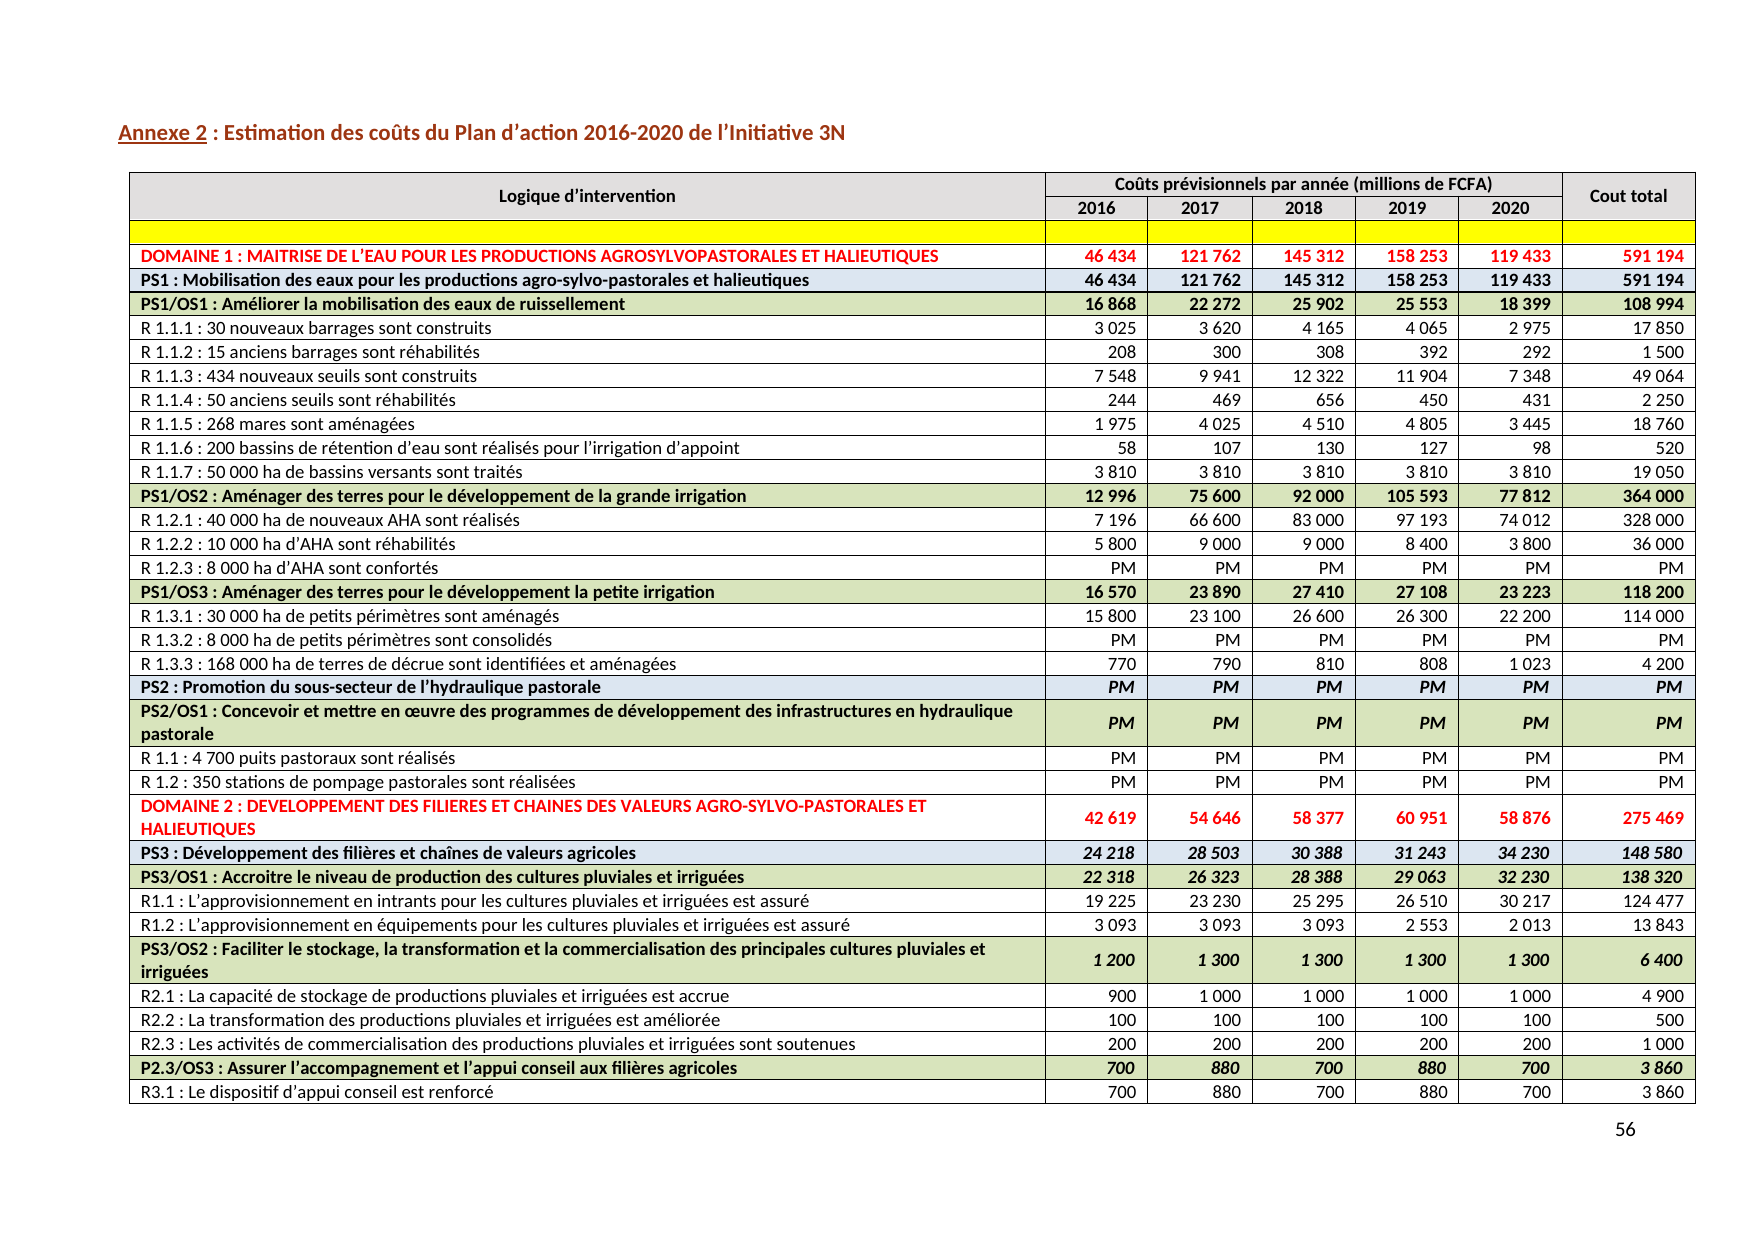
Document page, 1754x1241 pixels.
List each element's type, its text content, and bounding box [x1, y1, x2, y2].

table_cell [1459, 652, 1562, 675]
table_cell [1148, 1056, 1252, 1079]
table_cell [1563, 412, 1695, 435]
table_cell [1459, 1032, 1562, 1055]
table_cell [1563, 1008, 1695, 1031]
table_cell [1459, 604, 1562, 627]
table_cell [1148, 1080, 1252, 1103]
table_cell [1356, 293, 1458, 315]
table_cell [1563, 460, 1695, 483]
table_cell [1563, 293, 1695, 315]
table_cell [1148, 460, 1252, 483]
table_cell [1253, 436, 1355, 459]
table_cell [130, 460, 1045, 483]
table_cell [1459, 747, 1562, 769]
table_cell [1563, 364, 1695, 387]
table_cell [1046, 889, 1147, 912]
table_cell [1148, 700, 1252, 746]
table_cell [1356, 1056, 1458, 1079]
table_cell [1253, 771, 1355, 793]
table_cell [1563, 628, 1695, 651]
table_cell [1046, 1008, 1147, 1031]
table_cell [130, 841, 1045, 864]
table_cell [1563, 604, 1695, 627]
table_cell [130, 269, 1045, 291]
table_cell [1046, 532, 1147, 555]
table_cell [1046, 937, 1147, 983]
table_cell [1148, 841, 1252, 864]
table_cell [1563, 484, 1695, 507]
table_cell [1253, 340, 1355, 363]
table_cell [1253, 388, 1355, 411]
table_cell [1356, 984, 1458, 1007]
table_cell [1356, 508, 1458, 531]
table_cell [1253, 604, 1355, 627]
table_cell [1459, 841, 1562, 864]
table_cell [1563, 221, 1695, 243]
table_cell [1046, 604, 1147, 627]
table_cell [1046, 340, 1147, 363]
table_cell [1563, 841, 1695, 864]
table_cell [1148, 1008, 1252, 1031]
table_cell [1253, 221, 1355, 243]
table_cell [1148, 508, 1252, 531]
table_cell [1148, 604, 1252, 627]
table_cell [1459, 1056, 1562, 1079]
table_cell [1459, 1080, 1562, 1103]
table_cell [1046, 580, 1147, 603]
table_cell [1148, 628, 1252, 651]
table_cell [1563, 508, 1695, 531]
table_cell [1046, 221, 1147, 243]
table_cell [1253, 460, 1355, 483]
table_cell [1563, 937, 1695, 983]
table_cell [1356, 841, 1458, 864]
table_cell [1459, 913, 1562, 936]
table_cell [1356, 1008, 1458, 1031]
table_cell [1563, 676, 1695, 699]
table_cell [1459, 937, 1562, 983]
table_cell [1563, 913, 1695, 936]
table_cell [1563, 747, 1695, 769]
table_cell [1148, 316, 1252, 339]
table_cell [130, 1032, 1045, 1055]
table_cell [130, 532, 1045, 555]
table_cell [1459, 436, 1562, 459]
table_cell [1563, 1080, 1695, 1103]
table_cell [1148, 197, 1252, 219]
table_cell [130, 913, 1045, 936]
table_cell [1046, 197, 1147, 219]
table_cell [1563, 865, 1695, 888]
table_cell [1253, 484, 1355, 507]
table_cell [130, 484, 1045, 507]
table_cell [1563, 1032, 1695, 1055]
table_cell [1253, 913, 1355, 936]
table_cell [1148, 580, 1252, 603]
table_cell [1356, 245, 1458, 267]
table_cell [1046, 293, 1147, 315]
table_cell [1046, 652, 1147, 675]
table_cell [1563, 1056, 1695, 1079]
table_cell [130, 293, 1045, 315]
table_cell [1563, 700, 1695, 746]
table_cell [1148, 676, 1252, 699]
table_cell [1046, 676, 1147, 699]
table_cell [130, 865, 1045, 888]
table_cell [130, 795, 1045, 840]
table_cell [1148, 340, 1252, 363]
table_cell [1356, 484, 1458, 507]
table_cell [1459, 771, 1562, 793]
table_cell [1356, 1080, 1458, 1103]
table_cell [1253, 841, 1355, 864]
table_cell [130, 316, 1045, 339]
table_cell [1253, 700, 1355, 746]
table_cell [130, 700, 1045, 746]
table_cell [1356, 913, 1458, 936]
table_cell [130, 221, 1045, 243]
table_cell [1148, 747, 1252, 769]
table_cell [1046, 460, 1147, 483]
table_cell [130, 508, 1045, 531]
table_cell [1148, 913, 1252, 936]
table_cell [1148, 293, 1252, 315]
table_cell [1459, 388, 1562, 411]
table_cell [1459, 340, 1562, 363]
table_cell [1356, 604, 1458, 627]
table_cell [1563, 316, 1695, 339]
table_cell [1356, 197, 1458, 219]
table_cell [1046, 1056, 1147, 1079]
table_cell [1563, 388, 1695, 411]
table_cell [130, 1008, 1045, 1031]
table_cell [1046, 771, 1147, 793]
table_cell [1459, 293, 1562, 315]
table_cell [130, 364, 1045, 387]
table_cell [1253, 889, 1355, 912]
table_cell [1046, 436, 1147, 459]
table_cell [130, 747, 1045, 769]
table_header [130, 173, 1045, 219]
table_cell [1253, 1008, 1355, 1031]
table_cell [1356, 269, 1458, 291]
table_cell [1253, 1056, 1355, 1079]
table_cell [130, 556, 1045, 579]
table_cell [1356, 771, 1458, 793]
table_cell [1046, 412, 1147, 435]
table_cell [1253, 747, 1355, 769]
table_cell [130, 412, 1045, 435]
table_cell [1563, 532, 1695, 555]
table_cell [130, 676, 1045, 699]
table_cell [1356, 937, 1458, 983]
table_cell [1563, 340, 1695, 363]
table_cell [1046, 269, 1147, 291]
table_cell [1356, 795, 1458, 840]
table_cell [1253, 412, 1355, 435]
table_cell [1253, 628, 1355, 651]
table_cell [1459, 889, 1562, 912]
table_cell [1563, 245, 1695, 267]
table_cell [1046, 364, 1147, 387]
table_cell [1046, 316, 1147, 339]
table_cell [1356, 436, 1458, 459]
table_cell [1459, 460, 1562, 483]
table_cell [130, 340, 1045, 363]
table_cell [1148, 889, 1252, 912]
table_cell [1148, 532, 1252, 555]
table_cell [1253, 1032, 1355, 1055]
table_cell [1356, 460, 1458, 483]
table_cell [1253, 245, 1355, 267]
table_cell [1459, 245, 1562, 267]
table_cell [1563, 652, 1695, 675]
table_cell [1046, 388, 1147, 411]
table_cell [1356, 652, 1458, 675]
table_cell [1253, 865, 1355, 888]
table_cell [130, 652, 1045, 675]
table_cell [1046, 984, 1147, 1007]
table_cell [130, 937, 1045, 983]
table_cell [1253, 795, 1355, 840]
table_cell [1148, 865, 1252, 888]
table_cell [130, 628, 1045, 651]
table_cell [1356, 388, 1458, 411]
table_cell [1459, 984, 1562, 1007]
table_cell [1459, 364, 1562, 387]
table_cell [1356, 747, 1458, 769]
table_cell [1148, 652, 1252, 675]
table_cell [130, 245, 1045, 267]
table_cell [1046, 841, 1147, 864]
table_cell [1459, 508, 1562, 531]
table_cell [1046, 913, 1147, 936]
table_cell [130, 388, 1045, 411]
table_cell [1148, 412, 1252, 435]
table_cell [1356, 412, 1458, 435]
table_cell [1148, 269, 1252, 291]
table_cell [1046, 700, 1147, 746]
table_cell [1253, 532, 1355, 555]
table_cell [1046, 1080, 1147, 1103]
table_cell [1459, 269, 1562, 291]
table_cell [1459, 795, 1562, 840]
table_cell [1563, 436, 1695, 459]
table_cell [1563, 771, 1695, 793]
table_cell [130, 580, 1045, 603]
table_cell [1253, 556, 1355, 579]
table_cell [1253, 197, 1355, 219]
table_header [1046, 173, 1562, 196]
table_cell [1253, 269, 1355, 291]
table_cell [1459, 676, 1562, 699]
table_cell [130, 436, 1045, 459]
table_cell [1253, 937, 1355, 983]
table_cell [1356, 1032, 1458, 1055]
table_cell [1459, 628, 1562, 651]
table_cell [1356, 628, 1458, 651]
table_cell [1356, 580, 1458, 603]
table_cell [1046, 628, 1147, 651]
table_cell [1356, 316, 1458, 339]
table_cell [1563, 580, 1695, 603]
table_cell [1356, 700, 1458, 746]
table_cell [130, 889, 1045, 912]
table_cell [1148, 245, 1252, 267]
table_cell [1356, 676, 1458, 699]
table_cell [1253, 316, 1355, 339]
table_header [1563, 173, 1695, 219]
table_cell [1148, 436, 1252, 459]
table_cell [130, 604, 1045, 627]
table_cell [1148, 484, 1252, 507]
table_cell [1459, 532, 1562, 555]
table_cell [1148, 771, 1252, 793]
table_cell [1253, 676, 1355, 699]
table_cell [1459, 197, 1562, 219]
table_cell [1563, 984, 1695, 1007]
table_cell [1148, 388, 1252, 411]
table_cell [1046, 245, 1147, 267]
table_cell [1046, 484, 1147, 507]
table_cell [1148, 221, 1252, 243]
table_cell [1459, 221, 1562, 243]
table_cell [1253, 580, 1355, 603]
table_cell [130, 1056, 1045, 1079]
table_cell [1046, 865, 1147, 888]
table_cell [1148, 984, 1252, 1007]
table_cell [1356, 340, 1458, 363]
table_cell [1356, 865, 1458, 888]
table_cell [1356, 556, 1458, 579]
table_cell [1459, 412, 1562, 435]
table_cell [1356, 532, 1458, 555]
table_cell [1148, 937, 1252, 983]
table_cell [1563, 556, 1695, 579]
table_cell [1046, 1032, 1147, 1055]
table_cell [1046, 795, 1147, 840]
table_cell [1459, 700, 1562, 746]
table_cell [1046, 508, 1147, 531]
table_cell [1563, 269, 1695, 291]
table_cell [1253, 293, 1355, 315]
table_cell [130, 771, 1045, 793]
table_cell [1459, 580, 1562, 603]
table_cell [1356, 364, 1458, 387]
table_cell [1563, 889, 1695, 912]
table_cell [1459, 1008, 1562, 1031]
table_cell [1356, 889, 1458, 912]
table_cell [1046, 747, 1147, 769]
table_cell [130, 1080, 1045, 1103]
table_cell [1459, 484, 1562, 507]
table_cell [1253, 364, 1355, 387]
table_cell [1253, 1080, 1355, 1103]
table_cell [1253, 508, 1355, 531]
text Annexe 2 : Estimation des coûts du Plan d’action 2016-2020 de l’Initiative 3N [118, 118, 1636, 146]
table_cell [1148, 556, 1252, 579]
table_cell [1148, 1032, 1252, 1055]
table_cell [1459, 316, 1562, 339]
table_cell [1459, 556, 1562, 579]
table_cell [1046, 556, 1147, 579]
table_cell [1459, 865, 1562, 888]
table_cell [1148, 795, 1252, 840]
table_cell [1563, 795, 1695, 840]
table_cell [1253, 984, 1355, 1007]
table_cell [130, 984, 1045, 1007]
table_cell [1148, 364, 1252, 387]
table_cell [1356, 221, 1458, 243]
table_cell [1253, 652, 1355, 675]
